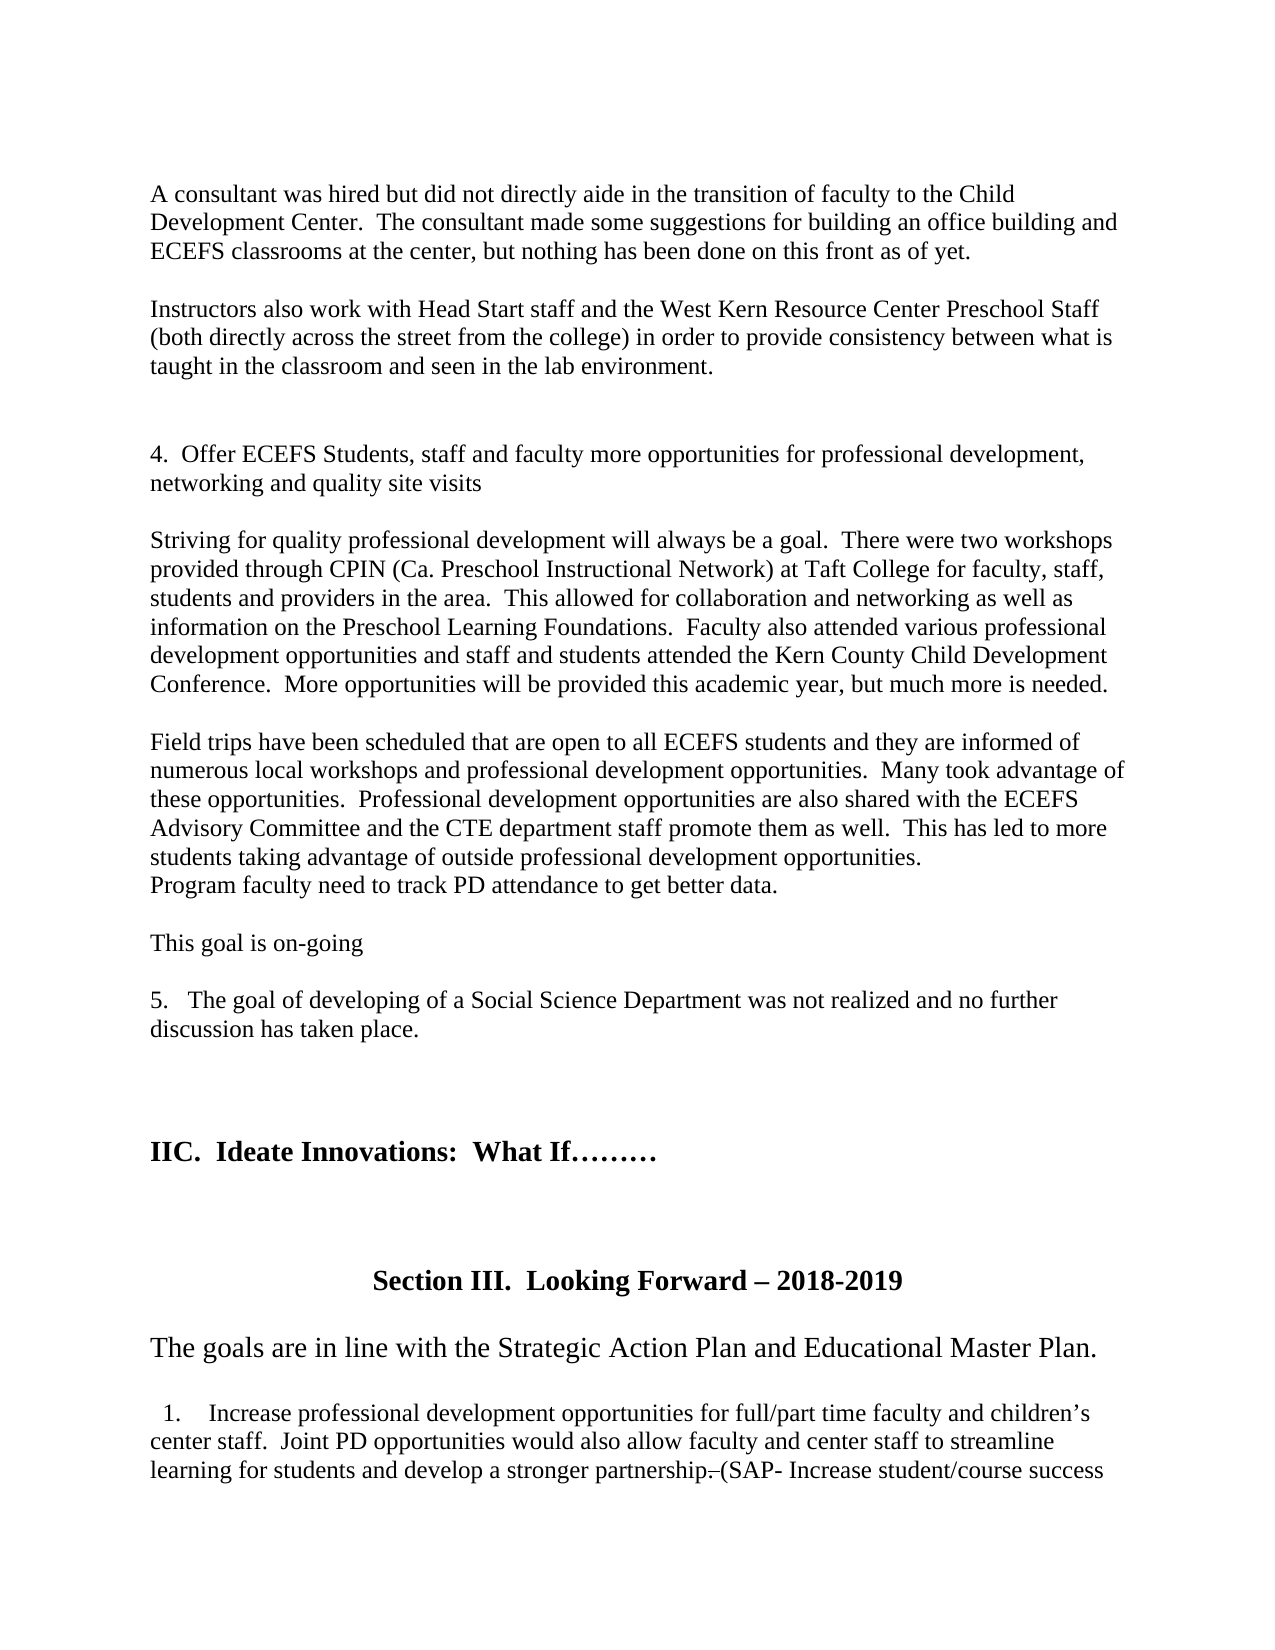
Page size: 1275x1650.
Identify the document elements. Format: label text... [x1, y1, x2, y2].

text IIC. Ideate Innovations: What If……… [150, 1134, 1125, 1168]
text Instructors also work with Head Start staff and the West Kern Resource Center Preschool Staff (both directly across the street from the college) in order to provide consistency between what is taught in the classroom and seen in the lab environment. [150, 294, 1125, 380]
text Field trips have been scheduled that are open to all ECEFS students and they are informed of numerous local workshops and professional development opportunities. Many took advantage of these opportunities. Professional development opportunities are also shared with the ECEFS Advisory Committee and the CTE department staff promote them as well. This has led to more students taking advantage of outside professional development opportunities. [150, 727, 1125, 871]
text The goals are in line with the Strategic Action Plan and Educational Master Plan. [150, 1331, 1125, 1364]
text Program faculty need to track PD attendance to get better data. [150, 871, 1125, 899]
text 5. The goal of developing of a Social Science Department was not realized and no further discussion has taken place. [150, 986, 1125, 1043]
text 4. Offer ECEFS Students, staff and faculty more opportunities for professional development, networking and quality site visits [150, 439, 1125, 497]
text Striving for quality professional development will always be a goal. There were two workshops provided through CPIN (Ca. Preschool Instructional Network) at Taft College for faculty, staff, students and providers in the area. This allowed for collaboration and networking as well as information on the Preschool Learning Foundations. Faculty also attended various professional development opportunities and staff and students attended the Kern County Child Development Conference. More opportunities will be provided this academic year, but much more is needed. [150, 526, 1125, 698]
text Section III. Looking Forward – 2018-2019 [150, 1263, 1125, 1297]
text A consultant was hired but did not directly aide in the transition of faculty to the Child Development Center. The consultant made some suggestions for building an office building and ECEFS classrooms at the center, but nothing has been done on this front as of yet. [150, 179, 1125, 265]
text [150, 1398, 1125, 1484]
text This goal is on-going [150, 928, 1125, 957]
